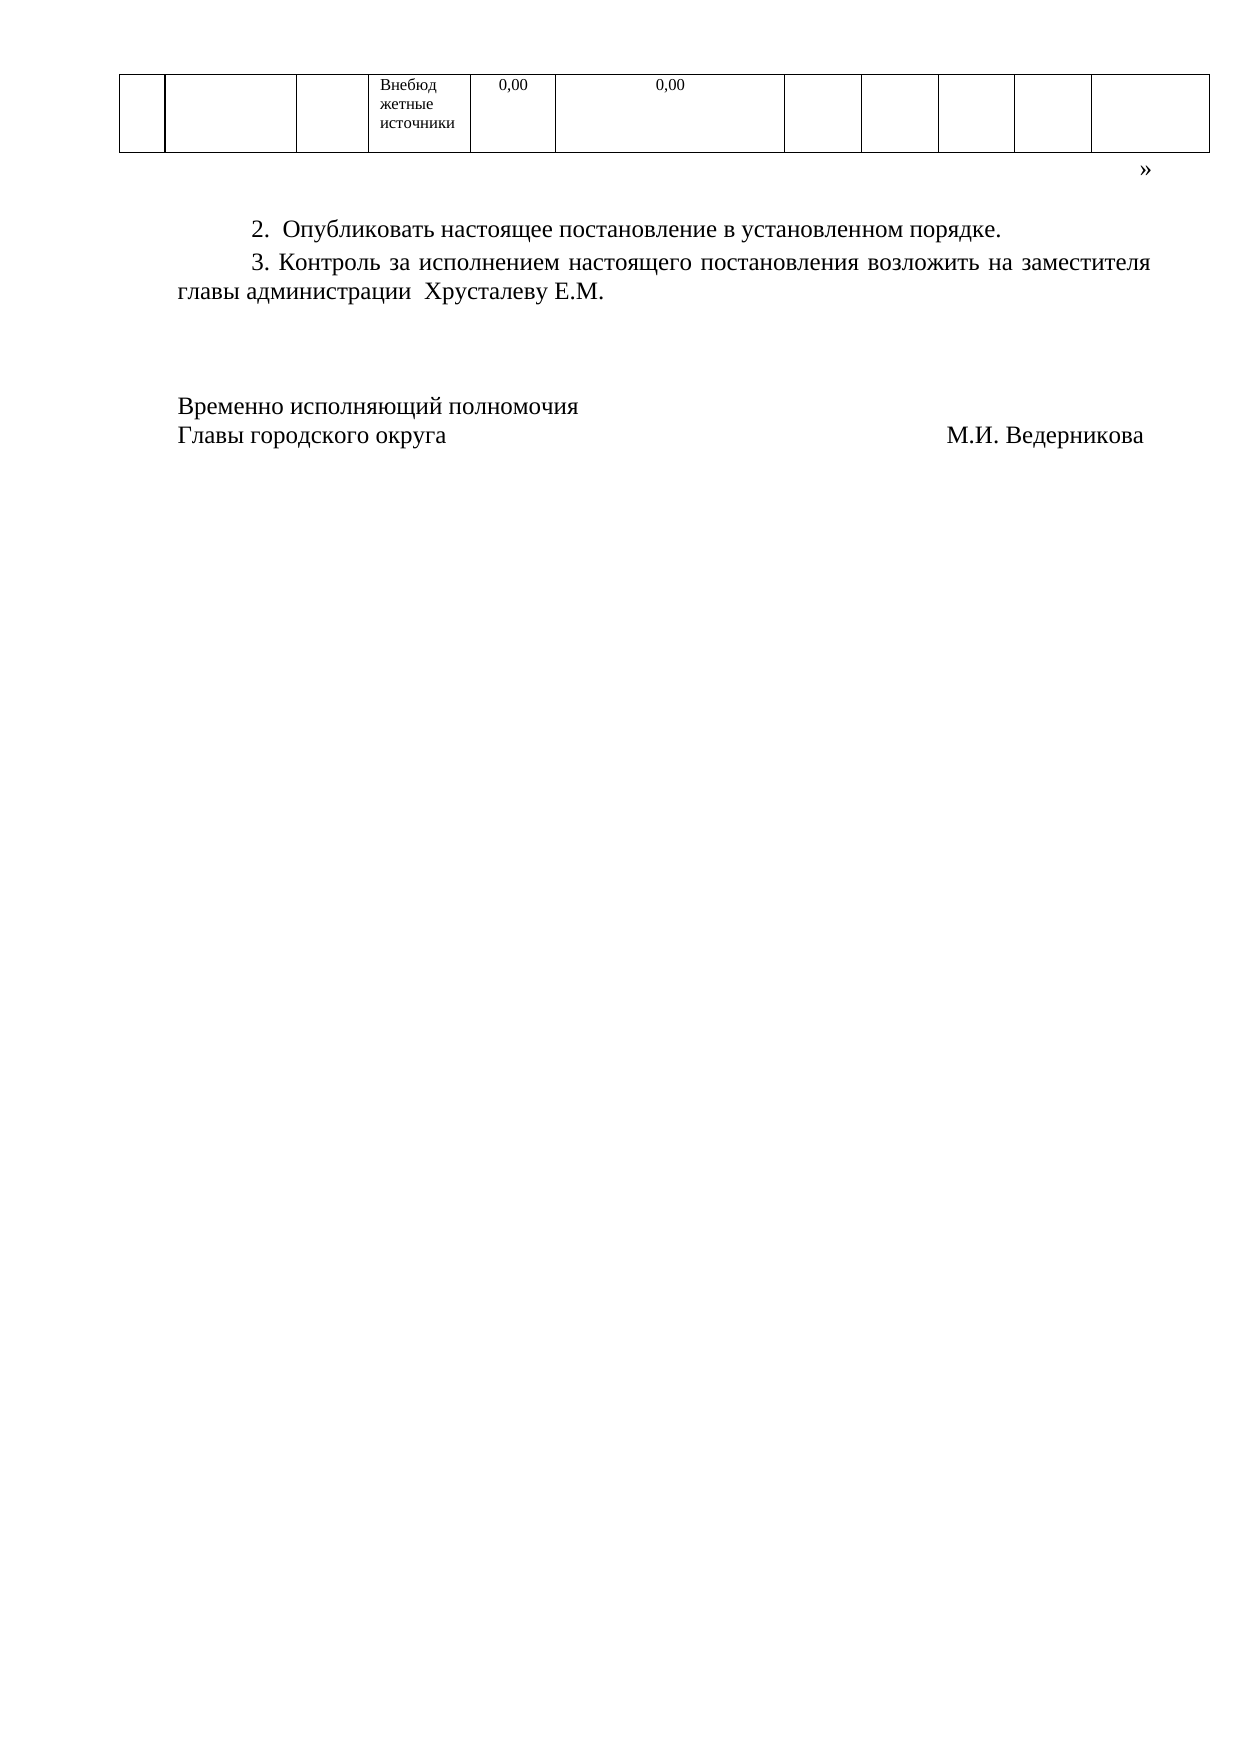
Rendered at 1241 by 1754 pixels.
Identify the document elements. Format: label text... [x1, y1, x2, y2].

text » [177, 153, 1152, 181]
text 2. Опубликовать настоящее постановление в установленном порядке. [177, 214, 1152, 243]
table_cell [785, 75, 861, 152]
table_cell [1015, 75, 1091, 152]
table_cell 0,00 [471, 75, 555, 152]
text 3. Контроль за исполнением настоящего постановления возложить на заместителя главы администрации Хрусталеву Е.М. [177, 247, 1152, 305]
text Временно исполняющий полномочия [177, 391, 1152, 420]
table_cell [939, 75, 1014, 152]
table_cell [862, 75, 938, 152]
text Главы городского округа М.И. Ведерникова [177, 420, 1152, 449]
table_cell Внебюд жетные источники [369, 75, 470, 152]
table_cell 0,00 [556, 75, 784, 152]
